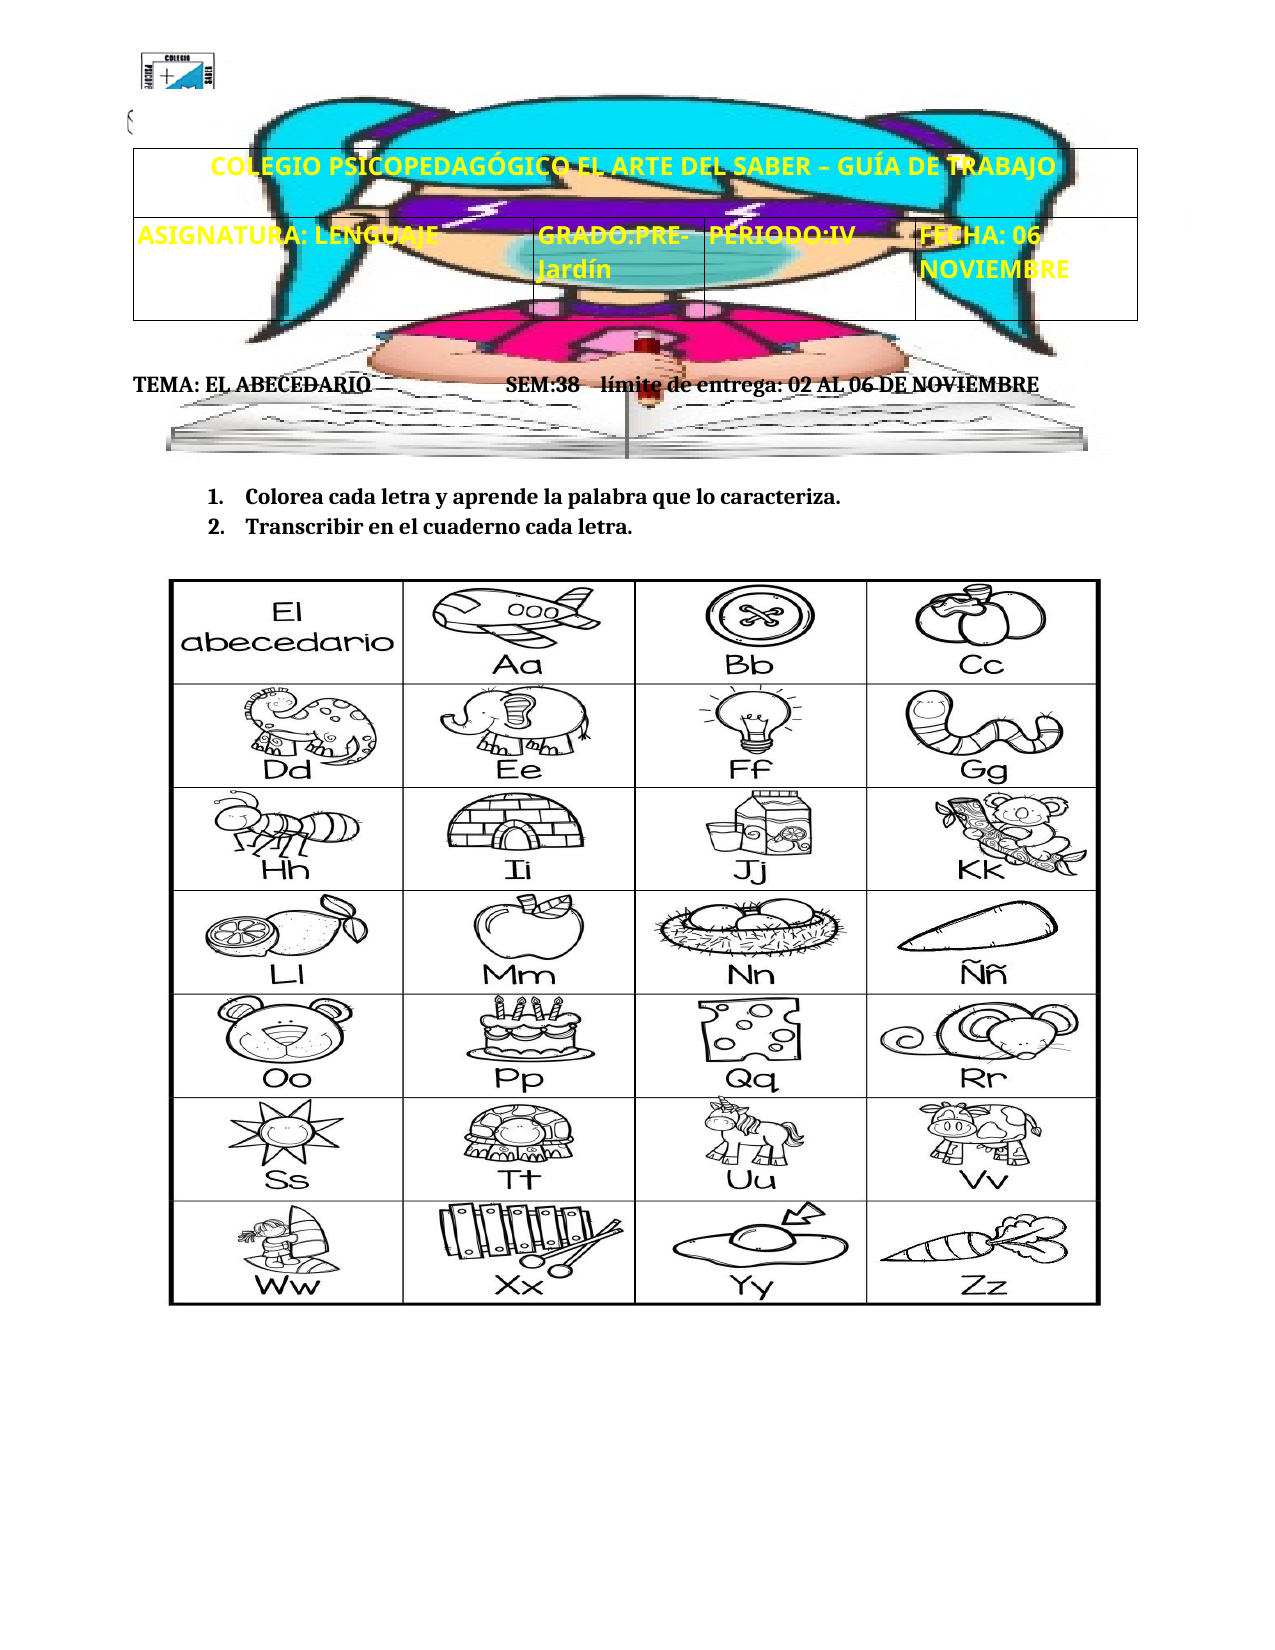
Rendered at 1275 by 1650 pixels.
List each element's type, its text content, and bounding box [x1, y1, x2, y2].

table_cell FECHA: 06 NOVIEMBRE [916, 218, 1137, 320]
list Transcribir en el cuaderno cada letra. [208, 514, 1137, 540]
table_header COLEGIO PSICOPEDAGÓGICO EL ARTE DEL SABER – GUÍA DE TRABAJO [134, 149, 1137, 217]
picture [132, 564, 1137, 1329]
table_cell GRADO:PRE-Jardín [534, 218, 704, 320]
table_cell ASIGNATURA: LENGUAJE [134, 218, 533, 320]
text TEMA: EL ABECEDARIO SEM:38 límite de entrega: 02 AL 06 DE NOVIEMBRE [133, 372, 1137, 398]
table_cell PERIODO:IV [705, 218, 915, 320]
list Colorea cada letra y aprende la palabra que lo caracteriza. [208, 483, 1137, 510]
picture [122, 47, 1193, 469]
